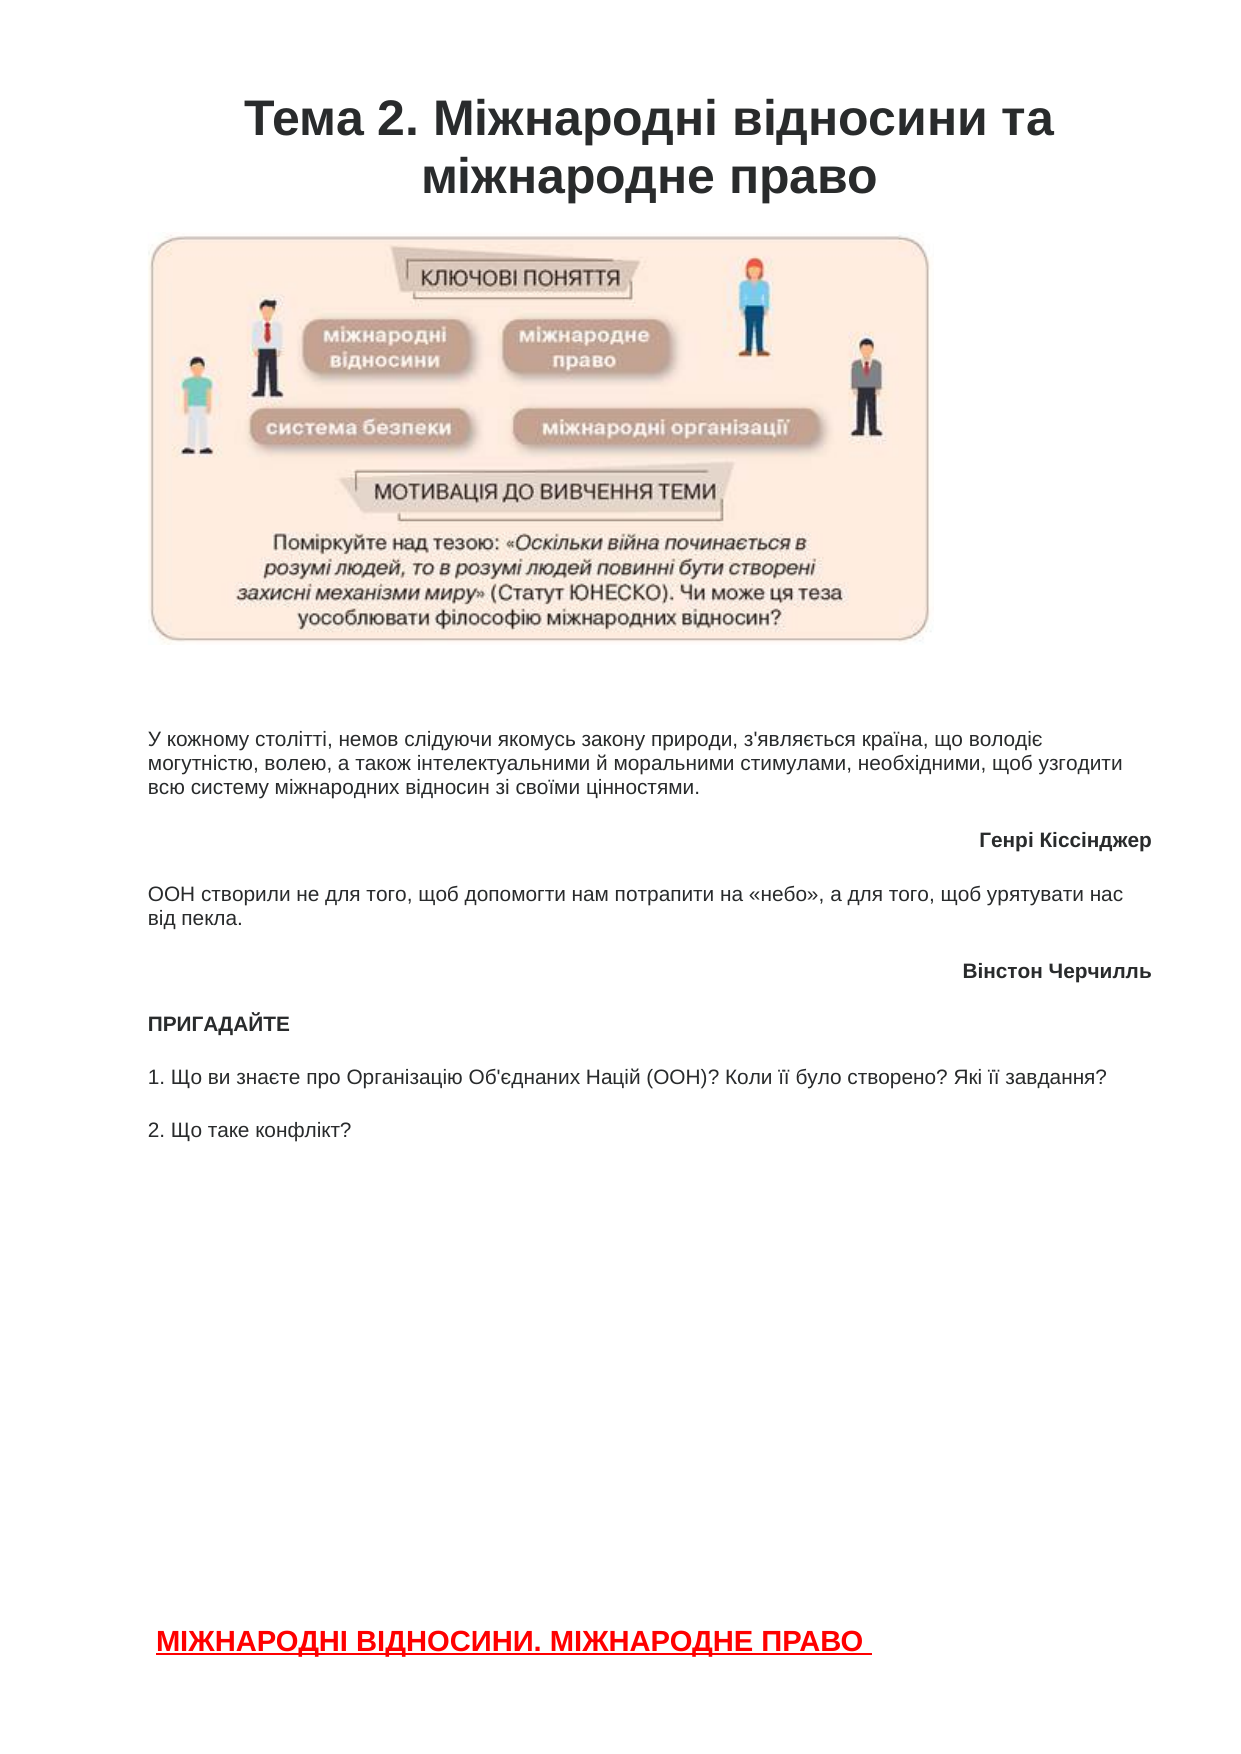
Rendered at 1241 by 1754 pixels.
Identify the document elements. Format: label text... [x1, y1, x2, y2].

text МІЖНАРОДНІ ВІДНОСИНИ. МІЖНАРОДНЕ ПРАВО [148, 1624, 1152, 1657]
text ООН створили не для того, щоб допомогти нам потрапити на «небо», а для того, щоб урятувати нас від пекла. [148, 881, 1152, 929]
text Вінстон Черчилль [148, 958, 1152, 982]
picture [147, 232, 934, 645]
text 1. Що ви знаєте про Організацію Об'єднаних Націй (ООН)? Коли її було створено? Які її завдання? [148, 1065, 1152, 1089]
text 2. Що таке конфлікт? [148, 1118, 1152, 1142]
text Генрі Кіссінджер [148, 828, 1152, 852]
text У кожному столітті, немов слідуючи якомусь закону природи, з'являється країна, що володіє могутністю, волею, а також інтелектуальними й моральними стимулами, необхідними, щоб узгодити всю систему міжнародних відносин зі своїми цінностями. [148, 727, 1152, 799]
text ПРИГАДАЙТЕ [148, 1012, 1152, 1036]
text Тема 2. Міжнародні відносини та міжнародне право [148, 88, 1152, 203]
